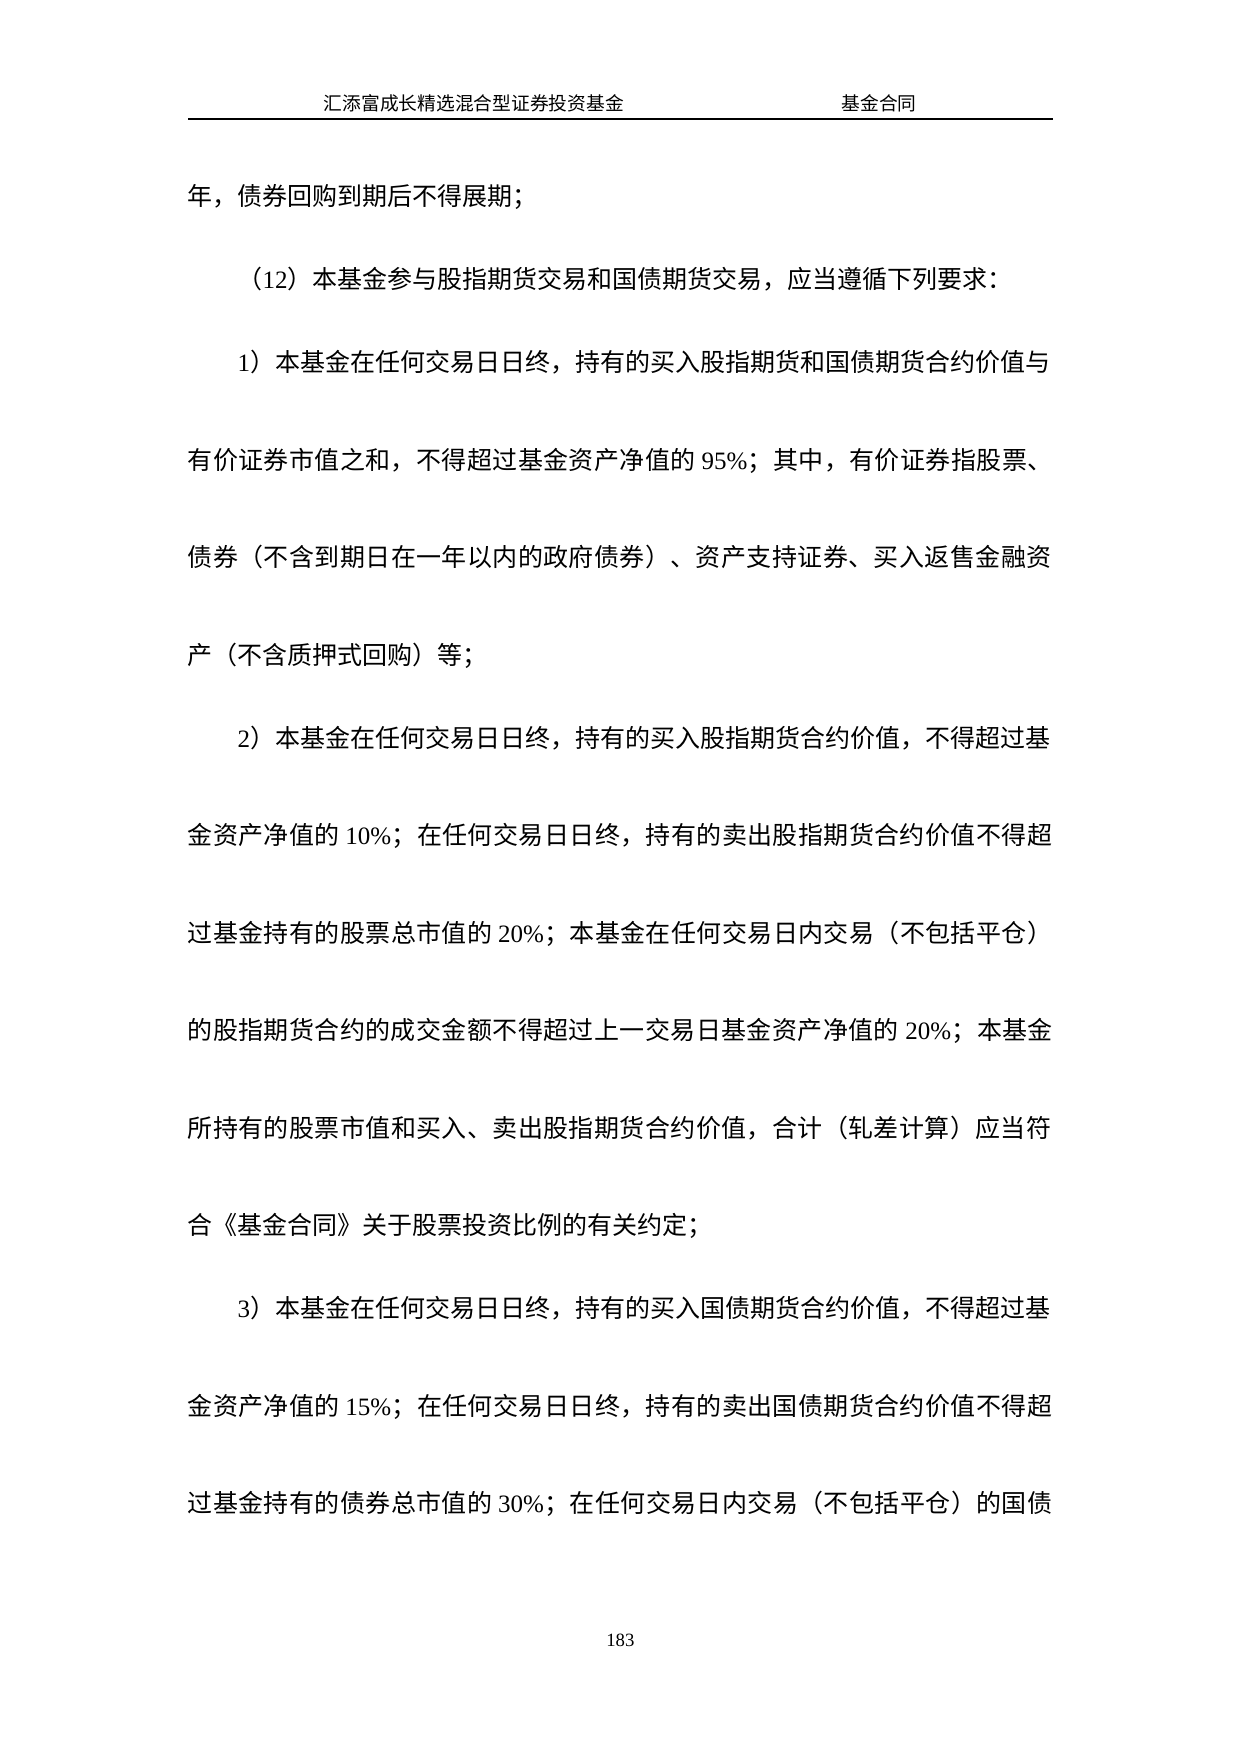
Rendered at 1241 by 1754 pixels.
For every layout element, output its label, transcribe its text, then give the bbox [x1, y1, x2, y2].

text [187, 1274, 1053, 1534]
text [187, 162, 1053, 227]
text （12）本基金参与股指期货交易和国债期货交易，应当遵循下列要求： [187, 245, 1053, 310]
text 2）本基金在任何交易日日终，持有的买入股指期货合约价值，不得超过基金资产净值的10%；在任何交易日日终，持有的卖出股指期货合约价值不得超过基金持有的股票总市值的20%；本基金在任何交易日内交易（不包括平仓）的股指期货合约的成交金额不得超过上一交易日基金资产净值的20%；本基金所持有的股票市值和买入、卖出股指期货合约价值，合计（轧差计算）应当符合《基金合同》关于股票投资比例的有关约定； [187, 704, 1053, 1256]
text 1）本基金在任何交易日日终，持有的买入股指期货和国债期货合约价值与有价证券市值之和，不得超过基金资产净值的95%；其中，有价证券指股票、债券（不含到期日在一年以内的政府债券）、资产支持证券、买入返售金融资产（不含质押式回购）等； [187, 328, 1053, 686]
